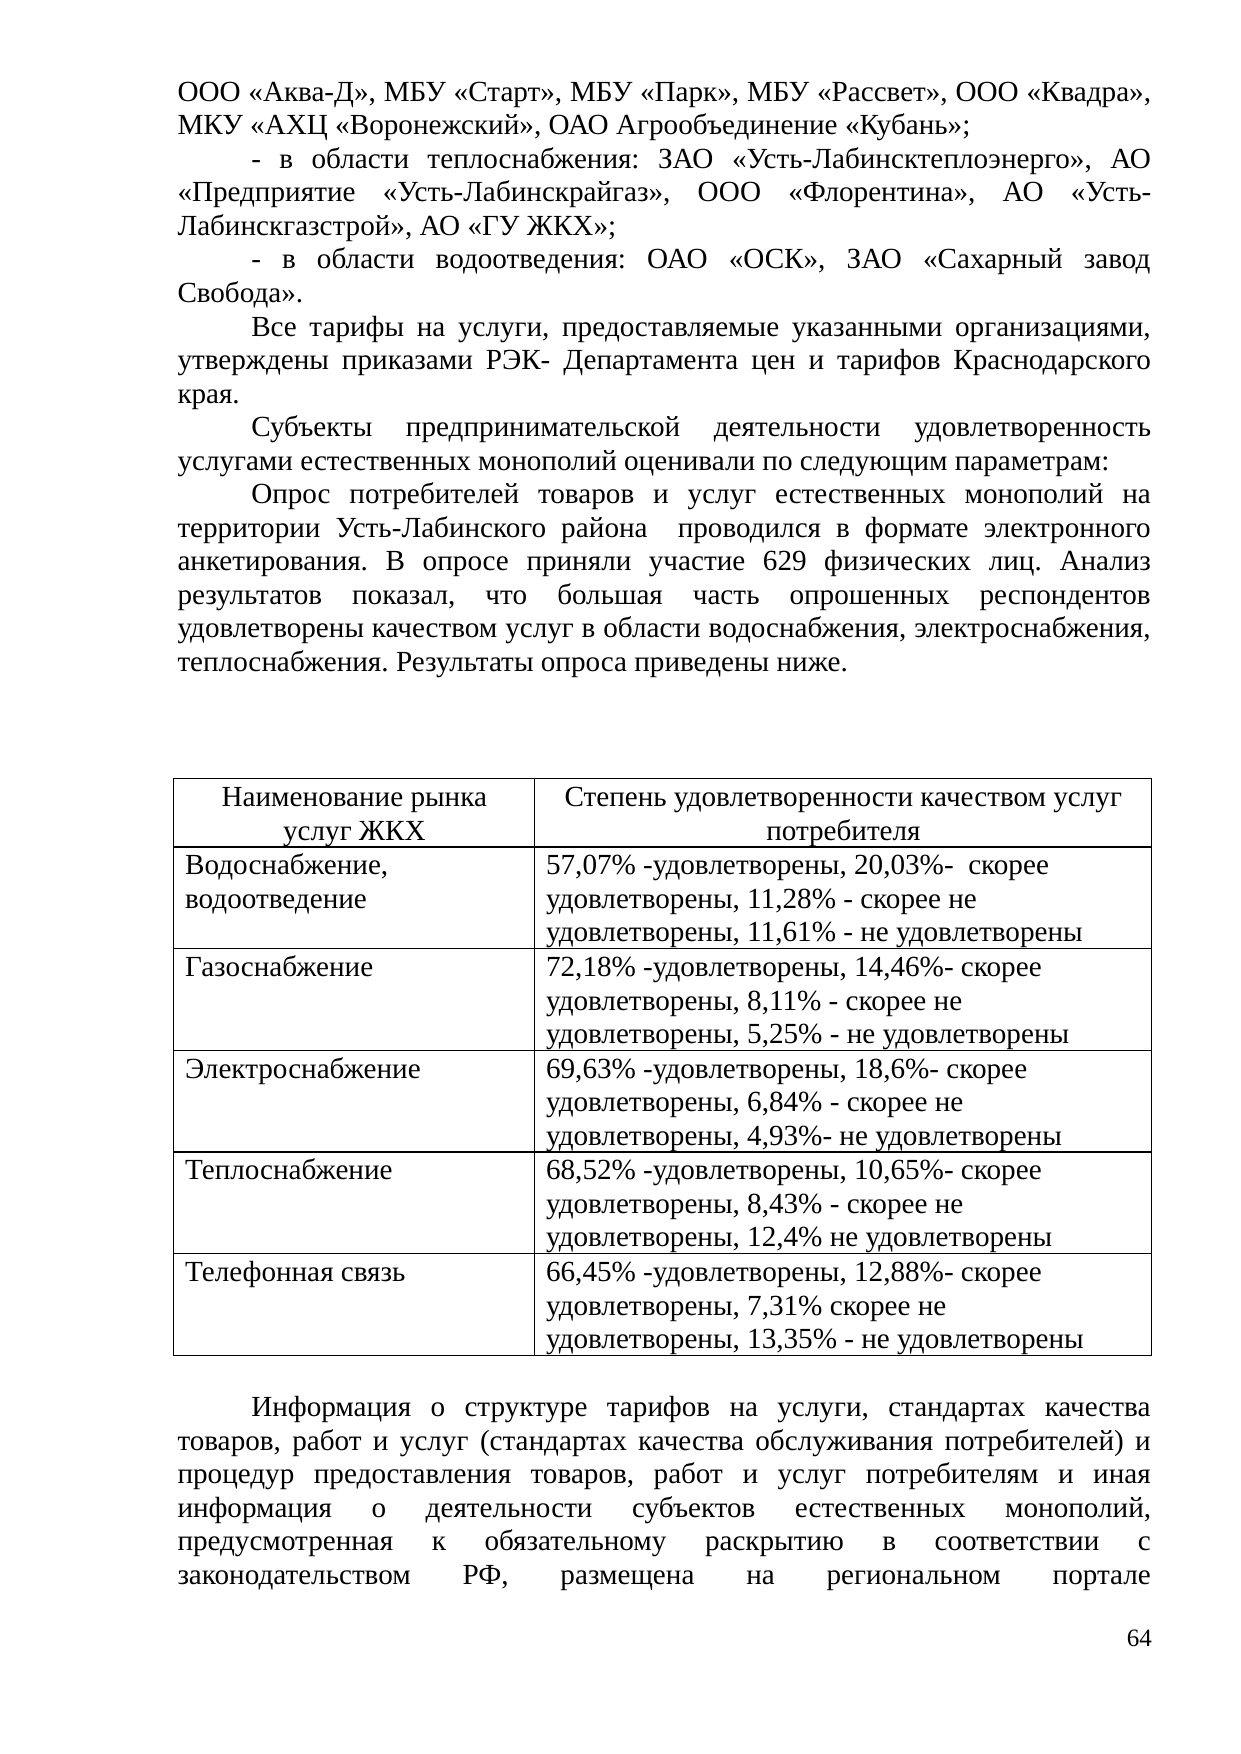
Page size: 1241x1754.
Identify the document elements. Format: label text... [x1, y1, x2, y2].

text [177, 74, 1152, 141]
table_cell 72,18% -удовлетворены, 14,46%- скорее удовлетворены, 8,11% - скорее не удовлетворены, 5,25% - не удовлетворены [535, 949, 1151, 1050]
table_cell Водоснабжение, водоотведение [174, 848, 534, 948]
table_header Наименование рынка услуг ЖКХ [174, 779, 534, 846]
table_cell Электроснабжение [174, 1051, 534, 1151]
table_cell Газоснабжение [174, 949, 534, 1050]
text Субъекты предпринимательской деятельности удовлетворенность услугами естественных монополий оценивали по следующим параметрам: [177, 409, 1152, 476]
table_cell Телефонная связь [174, 1254, 534, 1355]
text Опрос потребителей товаров и услуг естественных монополий на территории Усть-Лабинского района проводился в формате электронного анкетирования. В опросе приняли участие 629 физических лиц. Анализ результатов показал, что большая часть опрошенных респондентов удовлетворены качеством услуг в области водоснабжения, электроснабжения, теплоснабжения. Результаты опроса приведены ниже. [177, 476, 1152, 678]
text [177, 1389, 1152, 1591]
text - в области водоотведения: ОАО «ОСК», ЗАО «Сахарный завод Свобода». [177, 242, 1152, 309]
table_cell 68,52% -удовлетворены, 10,65%- скорее удовлетворены, 8,43% - скорее не удовлетворены, 12,4% не удовлетворены [535, 1153, 1151, 1253]
table_cell 69,63% -удовлетворены, 18,6%- скорее удовлетворены, 6,84% - скорее не удовлетворены, 4,93%- не удовлетворены [535, 1051, 1151, 1151]
table_header Степень удовлетворенности качеством услуг потребителя [535, 779, 1151, 846]
table_cell 66,45% -удовлетворены, 12,88%- скорее удовлетворены, 7,31% скорее не удовлетворены, 13,35% - не удовлетворены [535, 1254, 1151, 1355]
text - в области теплоснабжения: ЗАО «Усть-Лабинсктеплоэнерго», АО «Предприятие «Усть-Лабинскрайгаз», ООО «Флорентина», АО «Усть-Лабинскгазстрой», АО «ГУ ЖКХ»; [177, 141, 1152, 242]
table_cell Теплоснабжение [174, 1153, 534, 1253]
table_cell 57,07% -удовлетворены, 20,03%- скорее удовлетворены, 11,28% - скорее не удовлетворены, 11,61% - не удовлетворены [535, 848, 1151, 948]
text Все тарифы на услуги, предоставляемые указанными организациями, утверждены приказами РЭК- Департамента цен и тарифов Краснодарского края. [177, 309, 1152, 409]
